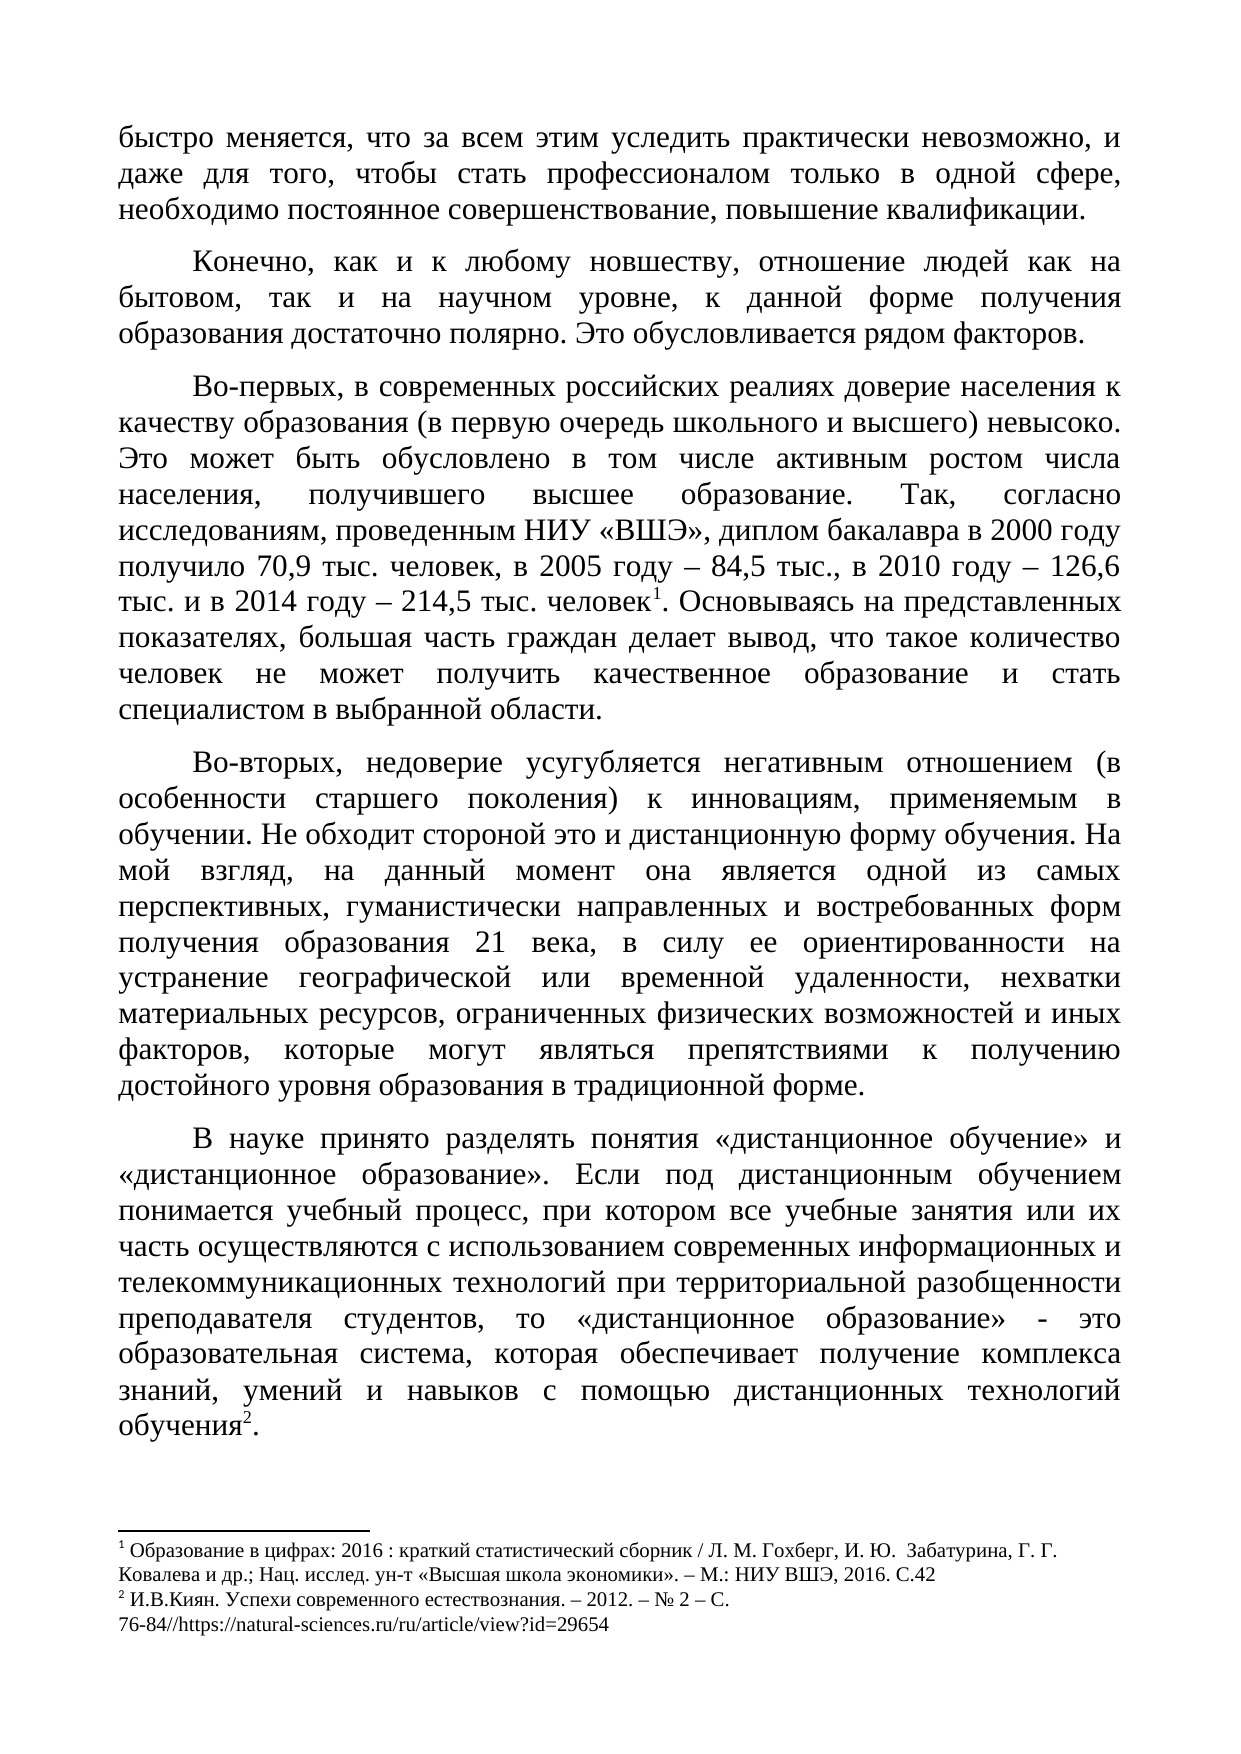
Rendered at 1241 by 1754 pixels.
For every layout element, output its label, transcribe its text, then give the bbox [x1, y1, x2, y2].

text В науке принято разделять понятия «дистанционное обучение» и «дистанционное образование». Если под дистанционным обучением понимается учебный процесс, при котором все учебные занятия или их часть осуществляются с использованием современных информационных и телекоммуникационных технологий при территориальной разобщенности преподавателя студентов, то «дистанционное образование» - это образовательная система, которая обеспечивает получение комплекса знаний, умений и навыков с помощью дистанционных технологий обучения. [118, 1119, 1122, 1443]
text Конечно, как и к любому новшеству, отношение людей как на бытовом, так и на научном уровне, к данной форме получения образования достаточно полярно. Это обусловливается рядом факторов. [118, 243, 1122, 350]
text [118, 118, 1122, 226]
text Во-первых, в современных российских реалиях доверие населения к качеству образования (в первую очередь школьного и высшего) невысоко. Это может быть обусловлено в том числе активным ростом числа населения, получившего высшее образование. Так, согласно исследованиям, проведенным НИУ «ВШЭ», диплом бакалавра в 2000 году получило 70,9 тыс. человек, в 2005 году – 84,5 тыс., в 2010 году – 126,6 тыс. и в 2014 году – 214,5 тыс. человек. Основываясь на представленных показателях, большая часть граждан делает вывод, что такое количество человек не может получить качественное образование и стать специалистом в выбранной области. [118, 367, 1122, 726]
text Во-вторых, недоверие усугубляется негативным отношением (в особенности старшего поколения) к инновациям, применяемым в обучении. Не обходит стороной это и дистанционную форму обучения. На мой взгляд, на данный момент она является одной из самых перспективных, гуманистически направленных и востребованных форм получения образования 21 века, в силу ее ориентированности на устранение географической или временной удаленности, нехватки материальных ресурсов, ограниченных физических возможностей и иных факторов, которые могут являться препятствиями к получению достойного уровня образования в традиционной форме. [118, 743, 1122, 1102]
